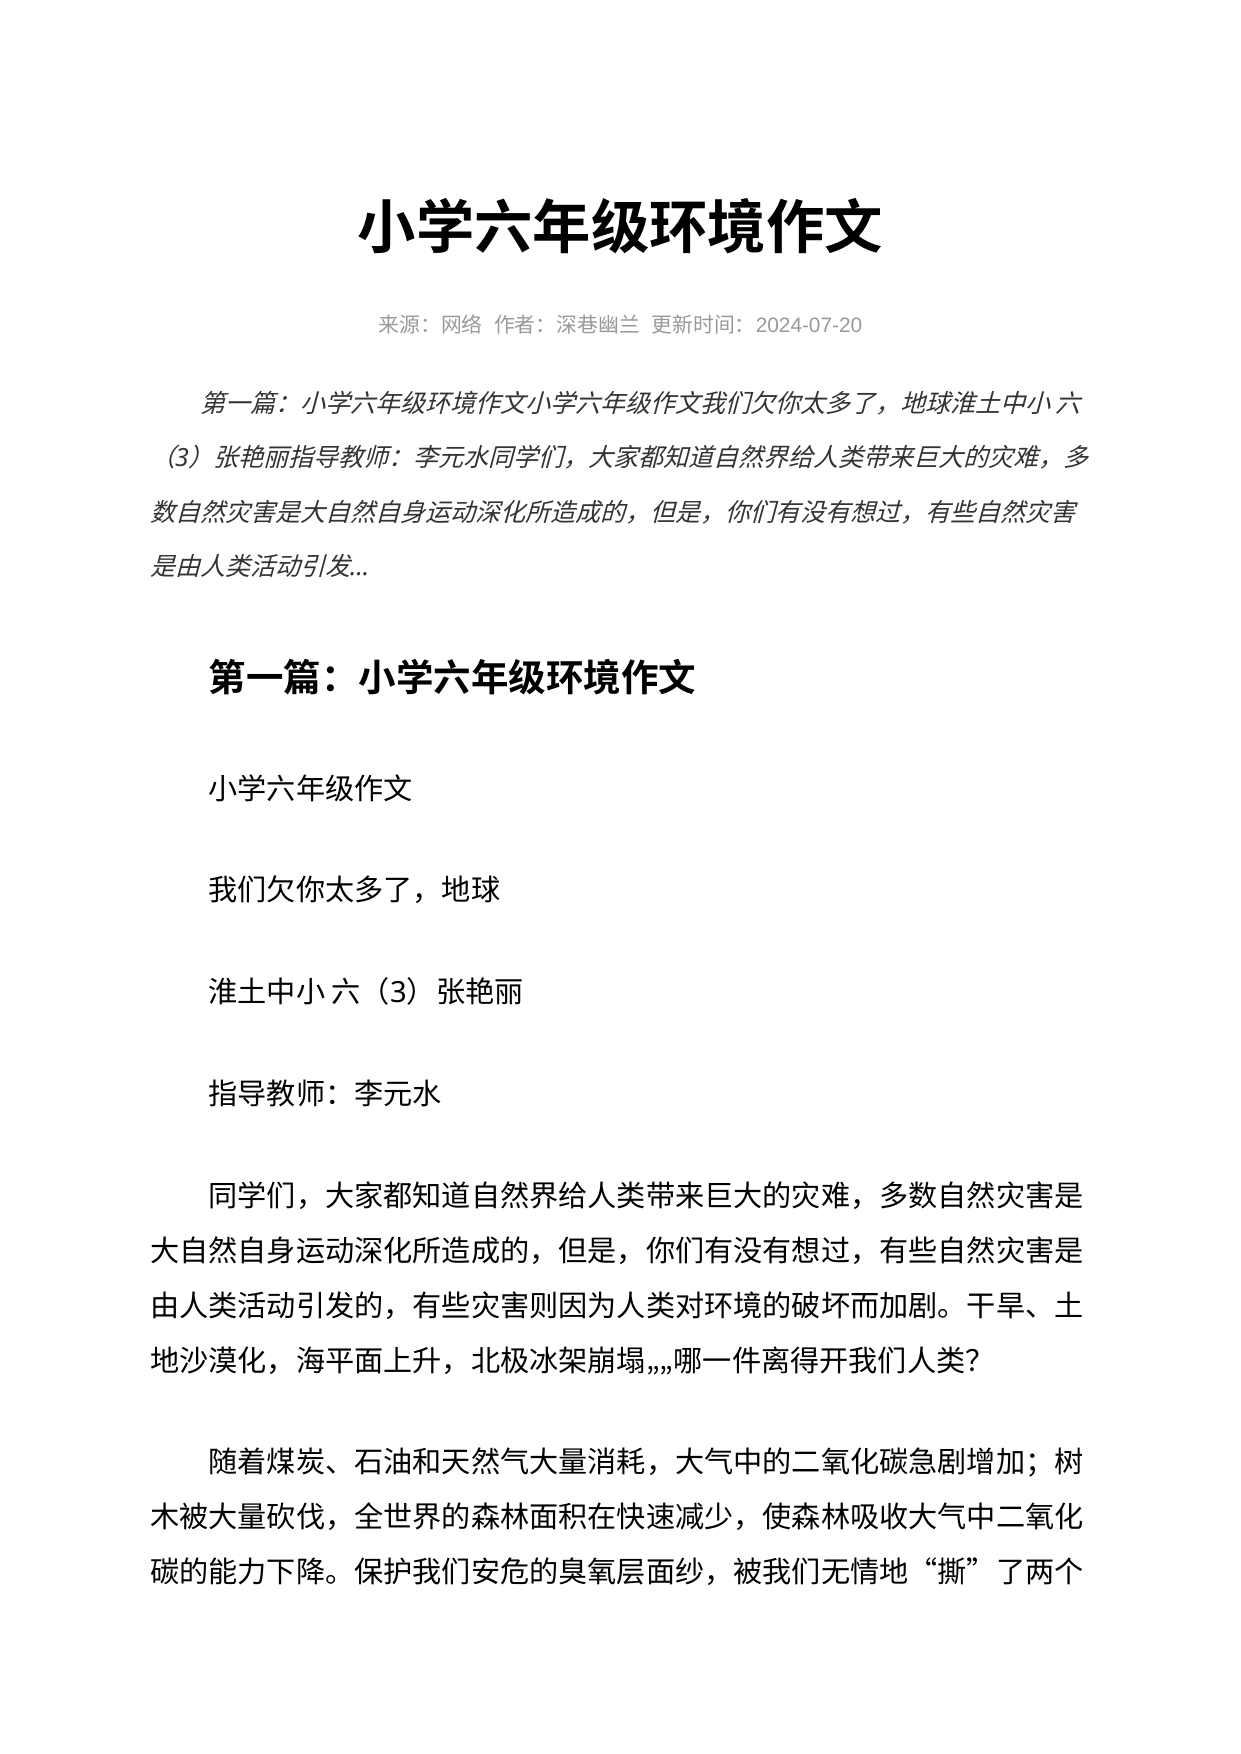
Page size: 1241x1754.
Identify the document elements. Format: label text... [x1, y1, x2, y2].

text 第一篇：小学六年级环境作文小学六年级作文我们欠你太多了，地球淮土中小 六（3）张艳丽指导教师：李元水同学们，大家都知道自然界给人类带来巨大的灾难，多数自然灾害是大自然自身运动深化所造成的，但是，你们有没有想过，有些自然灾害是由人类活动引发... [150, 383, 1090, 583]
text 小学六年级作文 [150, 765, 1090, 807]
text 来源：网络 作者：深巷幽兰 更新时间：2024-07-20 [150, 313, 1090, 337]
text 同学们，大家都知道自然界给人类带来巨大的灾难，多数自然灾害是大自然自身运动深化所造成的，但是，你们有没有想过，有些自然灾害是由人类活动引发的，有些灾害则因为人类对环境的破坏而加剧。干旱、土地沙漠化，海平面上升，北极冰架崩塌„„哪一件离得开我们人类？ [150, 1172, 1090, 1379]
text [150, 1439, 1090, 1591]
subtitle 小学六年级环境作文 [150, 181, 1090, 266]
text 指导教师：李元水 [150, 1071, 1090, 1113]
text 第一篇：小学六年级环境作文 [150, 648, 1090, 702]
text 淮土中小 六（3）张艳丽 [150, 969, 1090, 1011]
text 我们欠你太多了，地球 [150, 867, 1090, 909]
